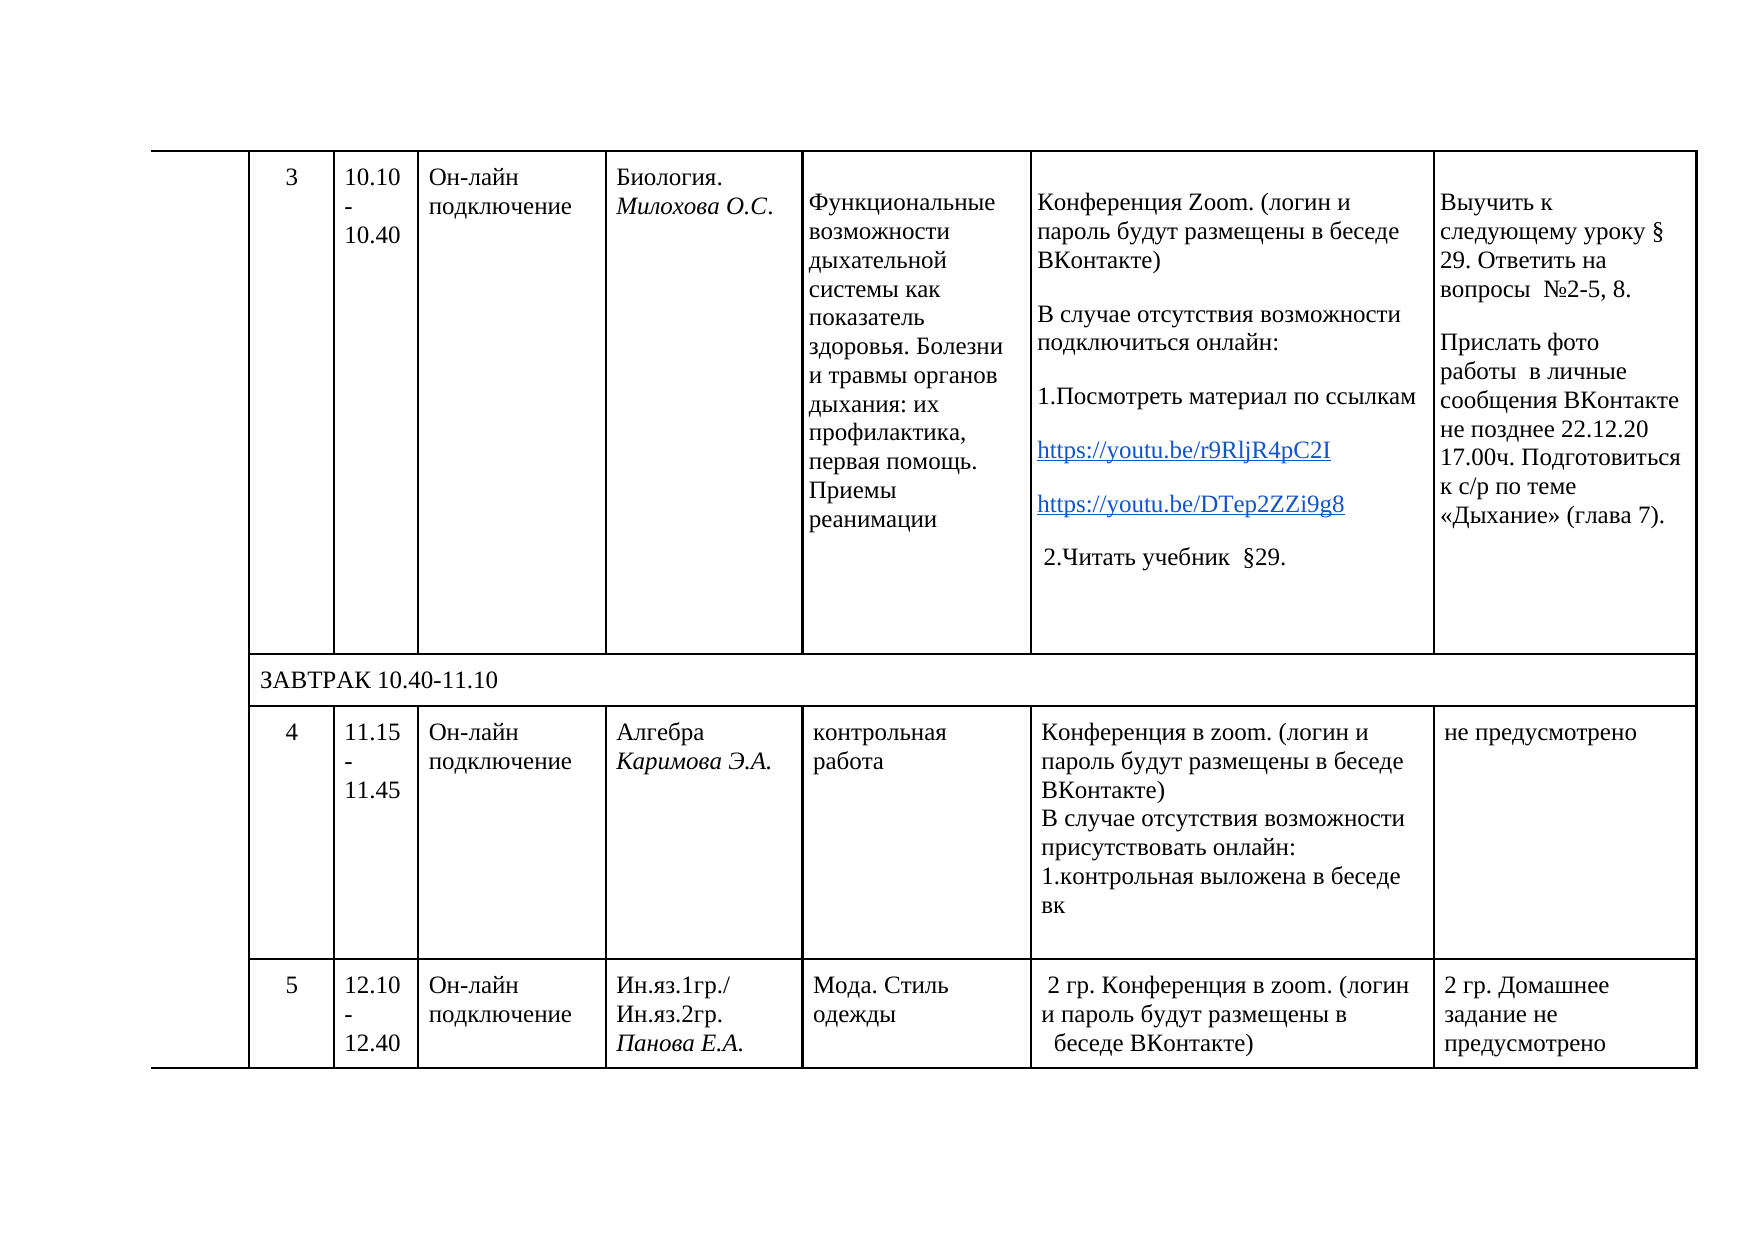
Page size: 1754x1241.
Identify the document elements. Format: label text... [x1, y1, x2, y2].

table_cell 5 [250, 960, 333, 1067]
table_cell не предусмотрено [1435, 707, 1695, 958]
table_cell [1435, 960, 1695, 1067]
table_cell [1032, 960, 1433, 1067]
table_cell Он-лайн подключение [419, 152, 605, 653]
table_cell Алгебра Каримова Э.А. [607, 707, 801, 958]
table_cell 12.10-12.40 [335, 960, 417, 1067]
table_cell Функциональные возможности дыхательной системы как показатель здоровья. Болезни и травмы органов дыхания: их профилактика, первая помощь. Приемы реанимации [804, 152, 1030, 653]
table_cell Конференция Zoom. (логин и пароль будут размещены в беседе ВКонтакте) В случае отсутствия возможности подключиться онлайн: 1.Посмотреть материал по ссылкам https://youtu.be/r9RljR4pC2I https://youtu.be/DTep2ZZi9g8 2.Читать учебник §29. [1032, 152, 1433, 653]
table_cell контрольная работа [804, 707, 1030, 958]
table_cell Биология. Милохова О.С. [607, 152, 801, 653]
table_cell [607, 960, 801, 1067]
table_cell 11.15-11.45 [335, 707, 417, 958]
table_cell Конференция в zoom. (логин и пароль будут размещены в беседе ВКонтакте) В случае отсутствия возможности присутствовать онлайн: 1.контрольная выложена в беседе вк [1032, 707, 1433, 958]
table_cell 4 [250, 707, 333, 958]
table_cell ЗАВТРАК 10.40-11.10 [250, 655, 1695, 705]
table_cell Он-лайн подключение [419, 960, 605, 1067]
table_cell Он-лайн подключение [419, 707, 605, 958]
table_cell 10.10-10.40 [335, 152, 417, 653]
table_cell Выучить к следующему уроку § 29. Ответить на вопросы №2-5, 8. Прислать фото работы в личные сообщения ВКонтакте не позднее 22.12.20 17.00ч. Подготовиться к с/р по теме «Дыхание» (глава 7). [1435, 152, 1695, 653]
table_cell 3 [250, 152, 333, 653]
table_cell Мода. Стиль одежды [804, 960, 1030, 1067]
